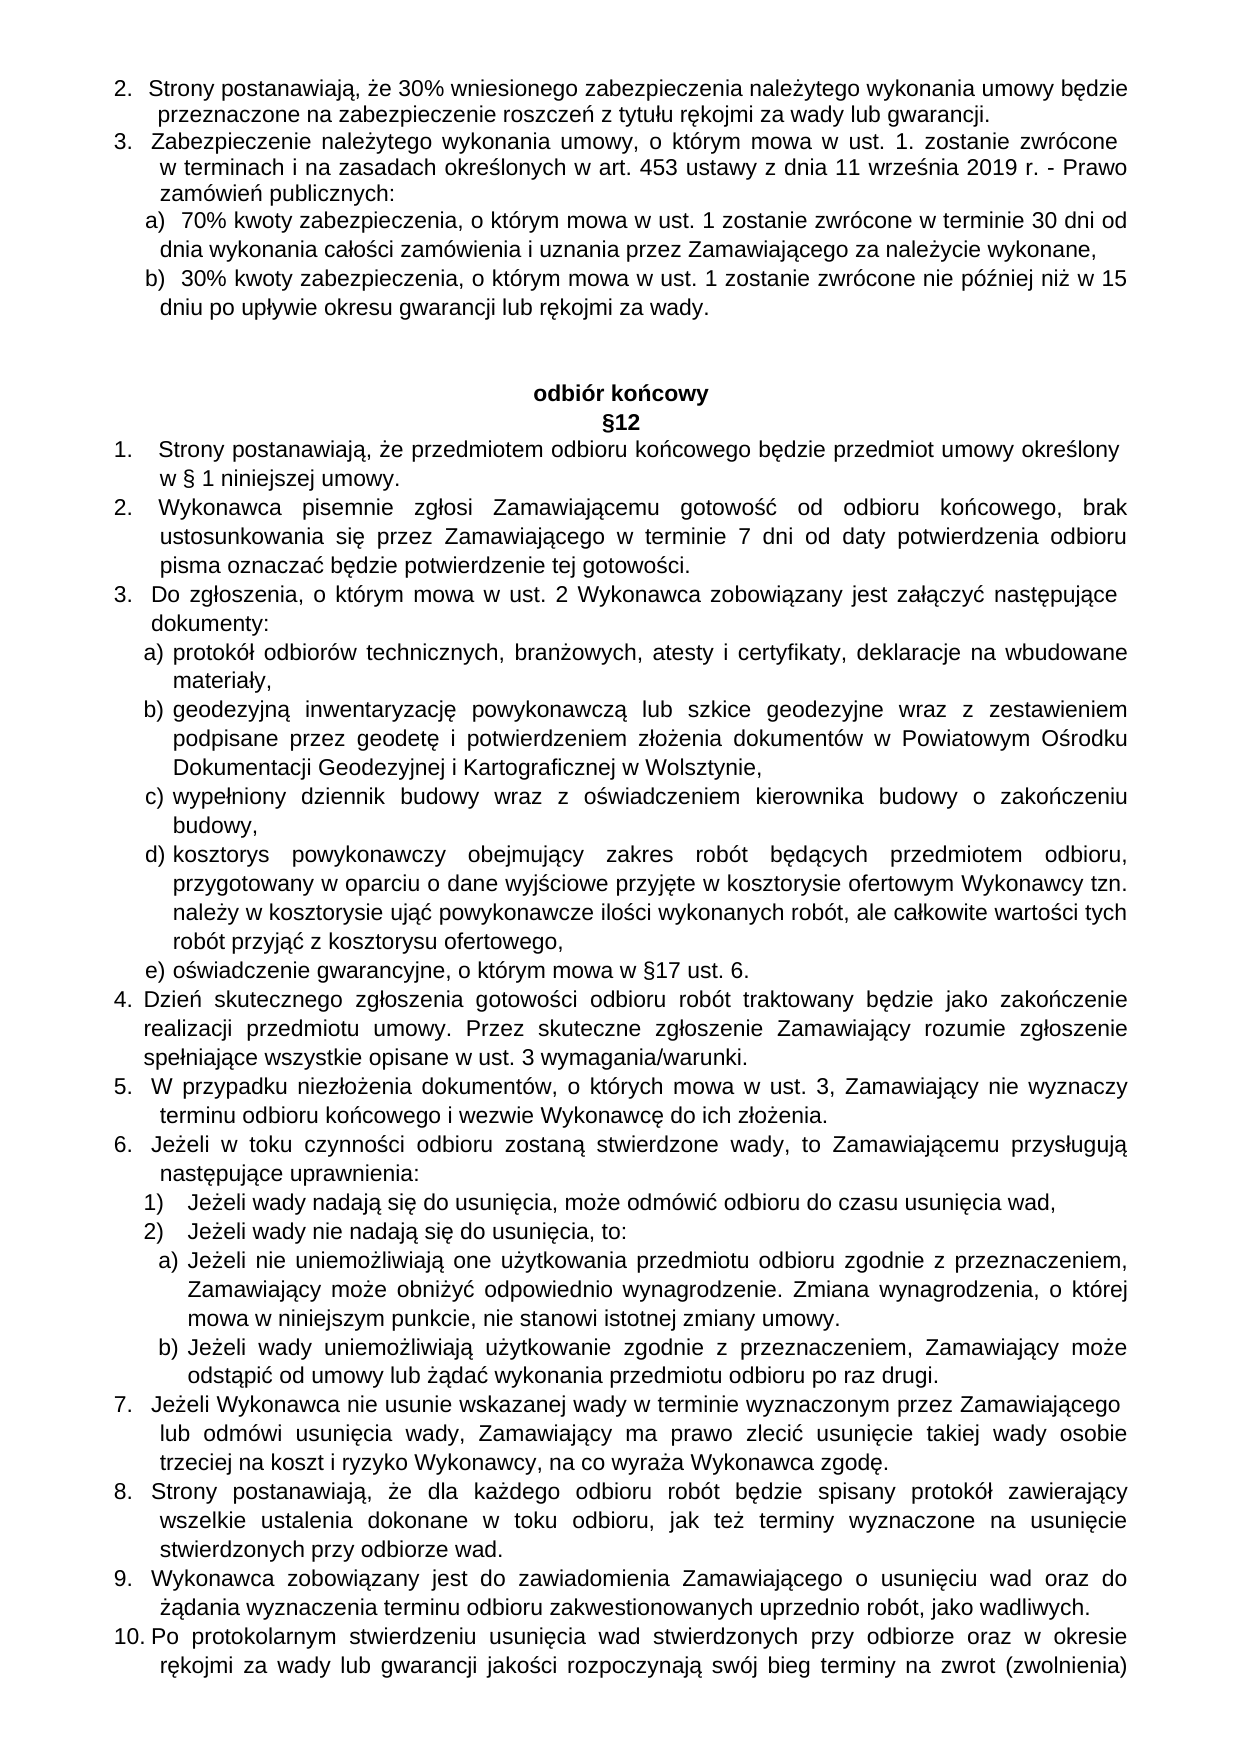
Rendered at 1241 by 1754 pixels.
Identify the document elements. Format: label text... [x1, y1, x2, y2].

list Jeżeli wady nie nadają się do usunięcia, to: [114, 1218, 1128, 1244]
list kosztorys powykonawczy obejmujący zakres robót będących przedmiotem odbioru, przygotowany w oparciu o dane wyjściowe przyjęte w kosztorysie ofertowym Wykonawcy tzn. należy w kosztorysie ująć powykonawcze ilości wykonanych robót, ale całkowite wartości tych robót przyjąć z kosztorysu ofertowego, [145, 841, 1128, 954]
list Strony postanawiają, że przedmiotem odbioru końcowego będzie przedmiot umowy określony w § 1 niniejszej umowy. [114, 436, 1128, 491]
list protokół odbiorów technicznych, branżowych, atesty i certyfikaty, deklaracje na wbudowane materiały, [143, 638, 1128, 694]
list Jeżeli w toku czynności odbioru zostaną stwierdzone wady, to Zamawiającemu przysługują następujące uprawnienia: [114, 1131, 1128, 1186]
list Strony postanawiają, że dla każdego odbioru robót będzie spisany protokół zawierający wszelkie ustalenia dokonane w toku odbioru, jak też terminy wyznaczone na usunięcie stwierdzonych przy odbiorze wad. [114, 1478, 1128, 1562]
list Jeżeli wady nadają się do usunięcia, może odmówić odbioru do czasu usunięcia wad, [114, 1189, 1128, 1215]
list W przypadku niezłożenia dokumentów, o których mowa w ust. 3, Zamawiający nie wyznaczy terminu odbioru końcowego i wezwie Wykonawcę do ich złożenia. [114, 1073, 1128, 1128]
list wypełniony dziennik budowy wraz z oświadczeniem kierownika budowy o zakończeniu budowy, [145, 783, 1128, 838]
subtitle odbiór końcowy [114, 380, 1128, 407]
list geodezyjną inwentaryzację powykonawczą lub szkice geodezyjne wraz z zestawieniem podpisane przez geodetę i potwierdzeniem złożenia dokumentów w Powiatowym Ośrodku Dokumentacji Geodezyjnej i Kartograficznej w Wolsztynie, [143, 696, 1128, 781]
text §12 [114, 409, 1128, 436]
list Jeżeli Wykonawca nie usunie wskazanej wady w terminie wyznaczonym przez Zamawiającego lub odmówi usunięcia wady, Zamawiający ma prawo zlecić usunięcie takiej wady osobie trzeciej na koszt i ryzyko Wykonawcy, na co wyraża Wykonawca zgodę. [114, 1391, 1128, 1476]
list Jeżeli wady uniemożliwiają użytkowanie zgodnie z przeznaczeniem, Zamawiający może odstąpić od umowy lub żądać wykonania przedmiotu odbioru po raz drugi. [158, 1333, 1128, 1389]
list 70% kwoty zabezpieczenia, o którym mowa w ust. 1 zostanie zwrócone w terminie 30 dni od dnia wykonania całości zamówienia i uznania przez Zamawiającego za należycie wykonane, [145, 207, 1128, 262]
list Jeżeli nie uniemożliwiają one użytkowania przedmiotu odbioru zgodnie z przeznaczeniem, Zamawiający może obniżyć odpowiednio wynagrodzenie. Zmiana wynagrodzenia, o której mowa w niniejszym punkcie, nie stanowi istotnej zmiany umowy. [158, 1247, 1128, 1331]
list Strony postanawiają, że 30% wniesionego zabezpieczenia należytego wykonania umowy będzie przeznaczone na zabezpieczenie roszczeń z tytułu rękojmi za wady lub gwarancji. [114, 75, 1128, 128]
list Dzień skutecznego zgłoszenia gotowości odbioru robót traktowany będzie jako zakończenie realizacji przedmiotu umowy. Przez skuteczne zgłoszenie Zamawiający rozumie zgłoszenie spełniające wszystkie opisane w ust. 3 wymagania/warunki. [114, 986, 1128, 1070]
list 30% kwoty zabezpieczenia, o którym mowa w ust. 1 zostanie zwrócone nie później niż w 15 dniu po upływie okresu gwarancji lub rękojmi za wady. [145, 264, 1128, 320]
list Wykonawca zobowiązany jest do zawiadomienia Zamawiającego o usunięciu wad oraz do żądania wyznaczenia terminu odbioru zakwestionowanych uprzednio robót, jako wadliwych. [114, 1565, 1128, 1620]
list Wykonawca pisemnie zgłosi Zamawiającemu gotowość od odbioru końcowego, brak ustosunkowania się przez Zamawiającego w terminie 7 dni od daty potwierdzenia odbioru pisma oznaczać będzie potwierdzenie tej gotowości. [114, 494, 1128, 578]
list oświadczenie gwarancyjne, o którym mowa w §17 ust. 6. [145, 957, 1128, 983]
list Zabezpieczenie należytego wykonania umowy, o którym mowa w ust. 1. zostanie zwrócone w terminach i na zasadach określonych w art. 453 ustawy z dnia 11 września 2019 r. - Prawo zamówień publicznych: [114, 128, 1128, 207]
list Do zgłoszenia, o którym mowa w ust. 2 Wykonawca zobowiązany jest załączyć następujące dokumenty: [114, 581, 1128, 636]
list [114, 1623, 1128, 1678]
